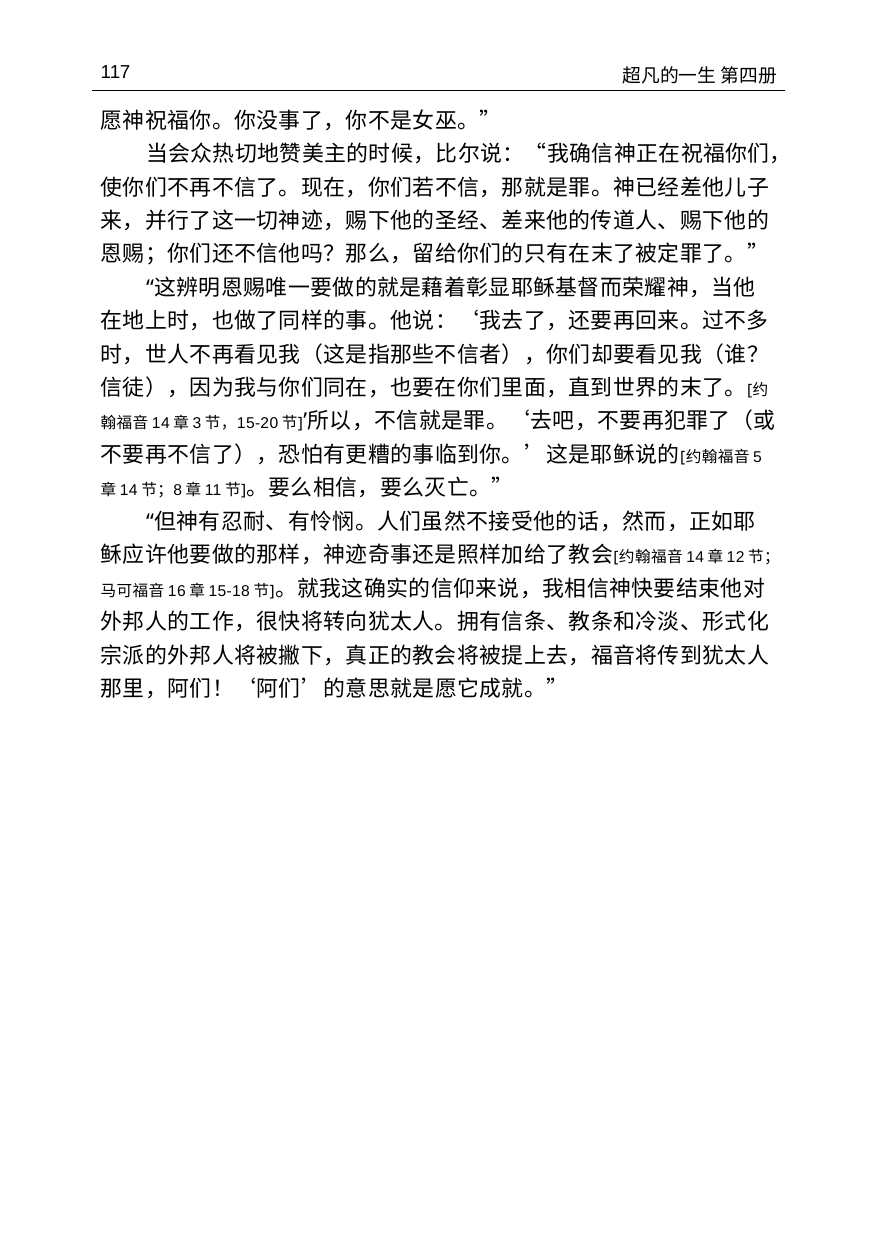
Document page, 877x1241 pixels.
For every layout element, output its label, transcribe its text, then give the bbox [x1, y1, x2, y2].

text “但神有忍耐、有怜悯。人们虽然不接受他的话，然而，正如耶稣应许他要做的那样，神迹奇事还是照样加给了教会[约翰福音14章12节；马可福音16章15-18节]。就我这确实的信仰来说，我相信神快要结束他对外邦人的工作，很快将转向犹太人。拥有信条、教条和冷淡、形式化宗派的外邦人将被撇下，真正的教会将被提上去，福音将传到犹太人那里，阿们！‘阿们’的意思就是愿它成就。” [100, 503, 777, 704]
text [100, 102, 777, 135]
text “这辨明恩赐唯一要做的就是藉着彰显耶稣基督而荣耀神，当他在地上时，也做了同样的事。他说：‘我去了，还要再回来。过不多时，世人不再看见我（这是指那些不信者），你们却要看见我（谁？信徒），因为我与你们同在，也要在你们里面，直到世界的末了。[约翰福音14章3节，15-20节]’所以，不信就是罪。‘去吧，不要再犯罪了（或不要再不信了），恐怕有更糟的事临到你。’这是耶稣说的[约翰福音5章14节；8章11节]。要么相信，要么灭亡。” [100, 269, 777, 503]
text 当会众热切地赞美主的时候，比尔说：“我确信神正在祝福你们，使你们不再不信了。现在，你们若不信，那就是罪。神已经差他儿子来，并行了这一切神迹，赐下他的圣经、差来他的传道人、赐下他的恩赐；你们还不信他吗？那么，留给你们的只有在末了被定罪了。” [100, 135, 777, 269]
